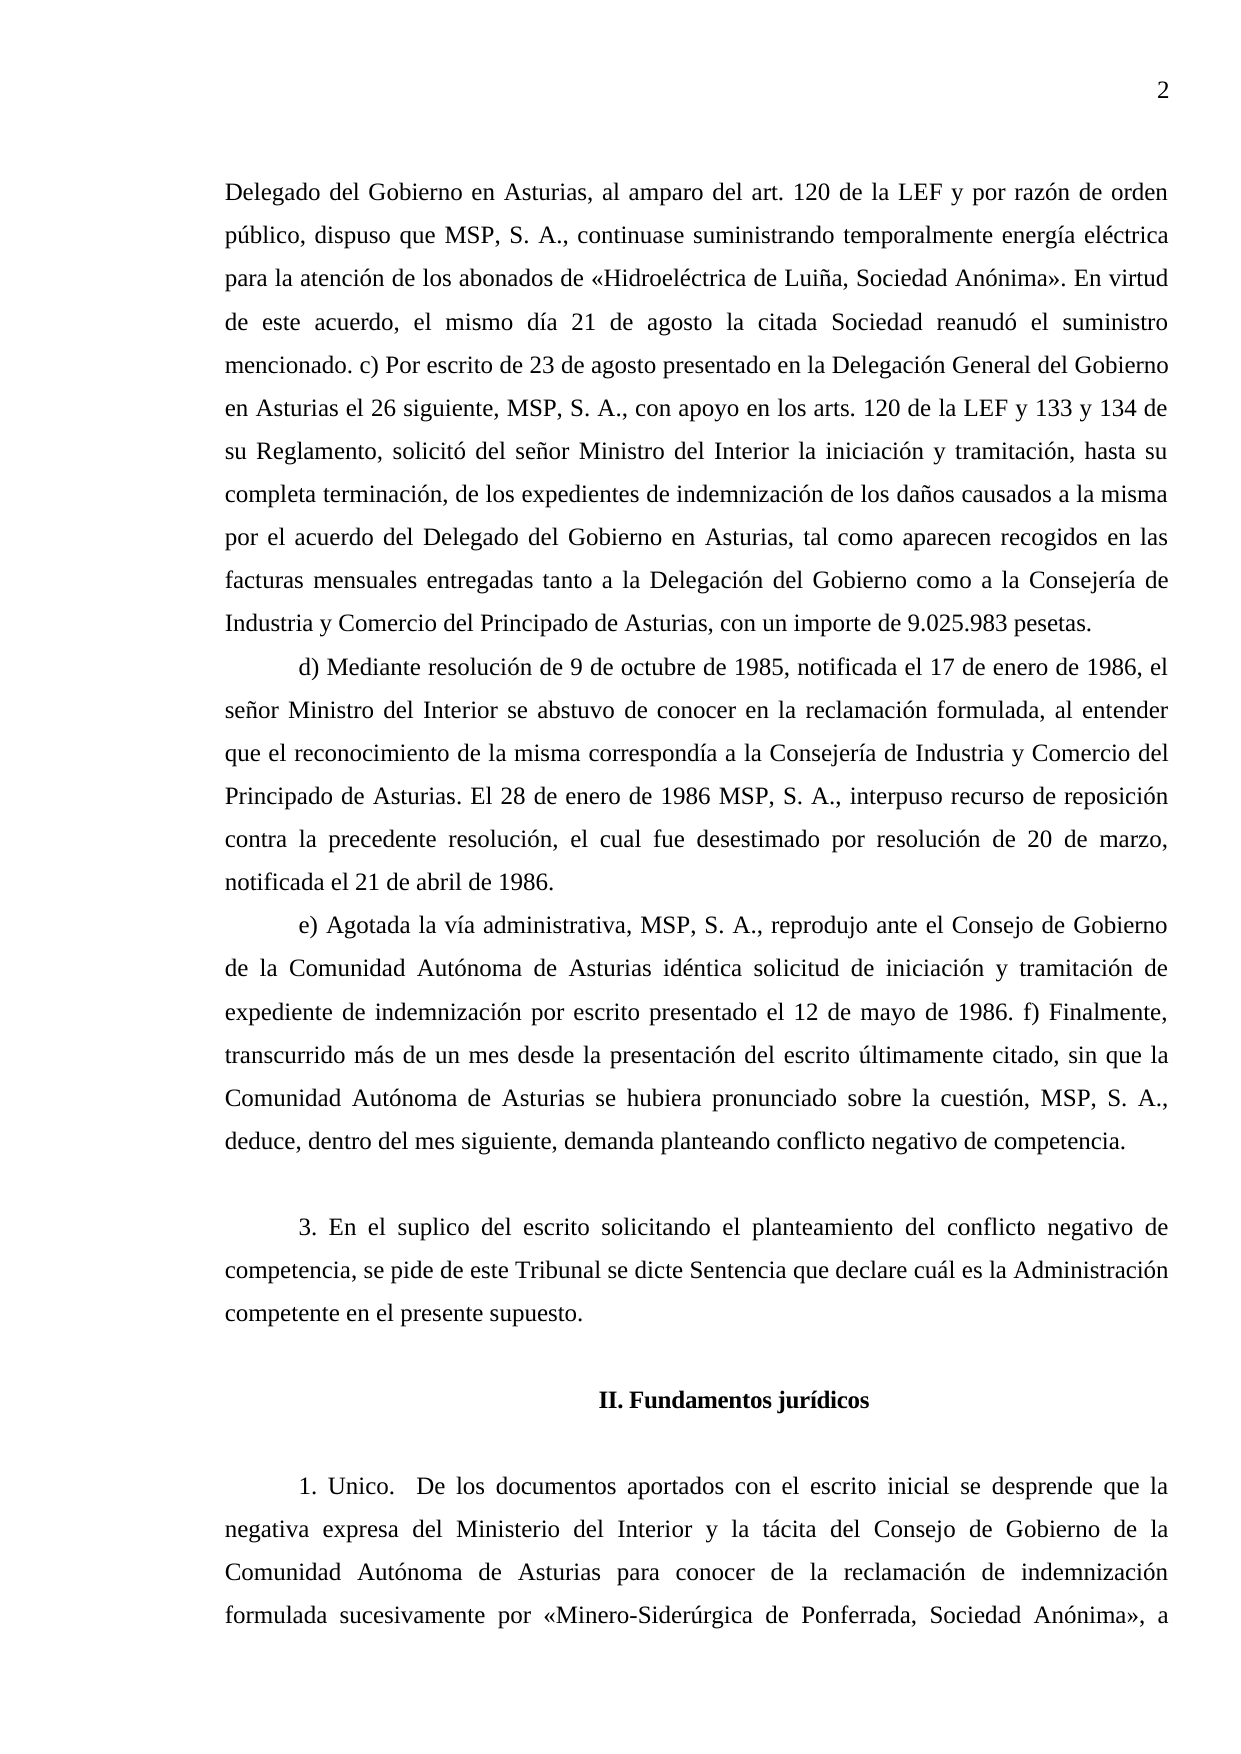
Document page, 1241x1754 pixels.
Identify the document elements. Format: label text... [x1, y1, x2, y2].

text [224, 177, 1169, 637]
subtitle II. Fundamentos jurídicos [224, 1385, 1169, 1413]
text d) Mediante resolución de 9 de octubre de 1985, notificada el 17 de enero de 1986, el señor Ministro del Interior se abstuvo de conocer en la reclamación formulada, al entender que el reconocimiento de la misma correspondía a la Consejería de Industria y Comercio del Principado de Asturias. El 28 de enero de 1986 MSP, S. A., interpuso recurso de reposición contra la precedente resolución, el cual fue desestimado por resolución de 20 de marzo, notificada el 21 de abril de 1986. [224, 652, 1169, 896]
text 3. En el suplico del escrito solicitando el planteamiento del conflicto negativo de competencia, se pide de este Tribunal se dicte Sentencia que declare cuál es la Administración competente en el presente supuesto. [224, 1212, 1169, 1327]
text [224, 1471, 1169, 1629]
text e) Agotada la vía administrativa, MSP, S. A., reprodujo ante el Consejo de Gobierno de la Comunidad Autónoma de Asturias idéntica solicitud de iniciación y tramitación de expediente de indemnización por escrito presentado el 12 de mayo de 1986. f) Finalmente, transcurrido más de un mes desde la presentación del escrito últimamente citado, sin que la Comunidad Autónoma de Asturias se hubiera pronunciado sobre la cuestión, MSP, S. A., deduce, dentro del mes siguiente, demanda planteando conflicto negativo de competencia. [224, 910, 1169, 1155]
